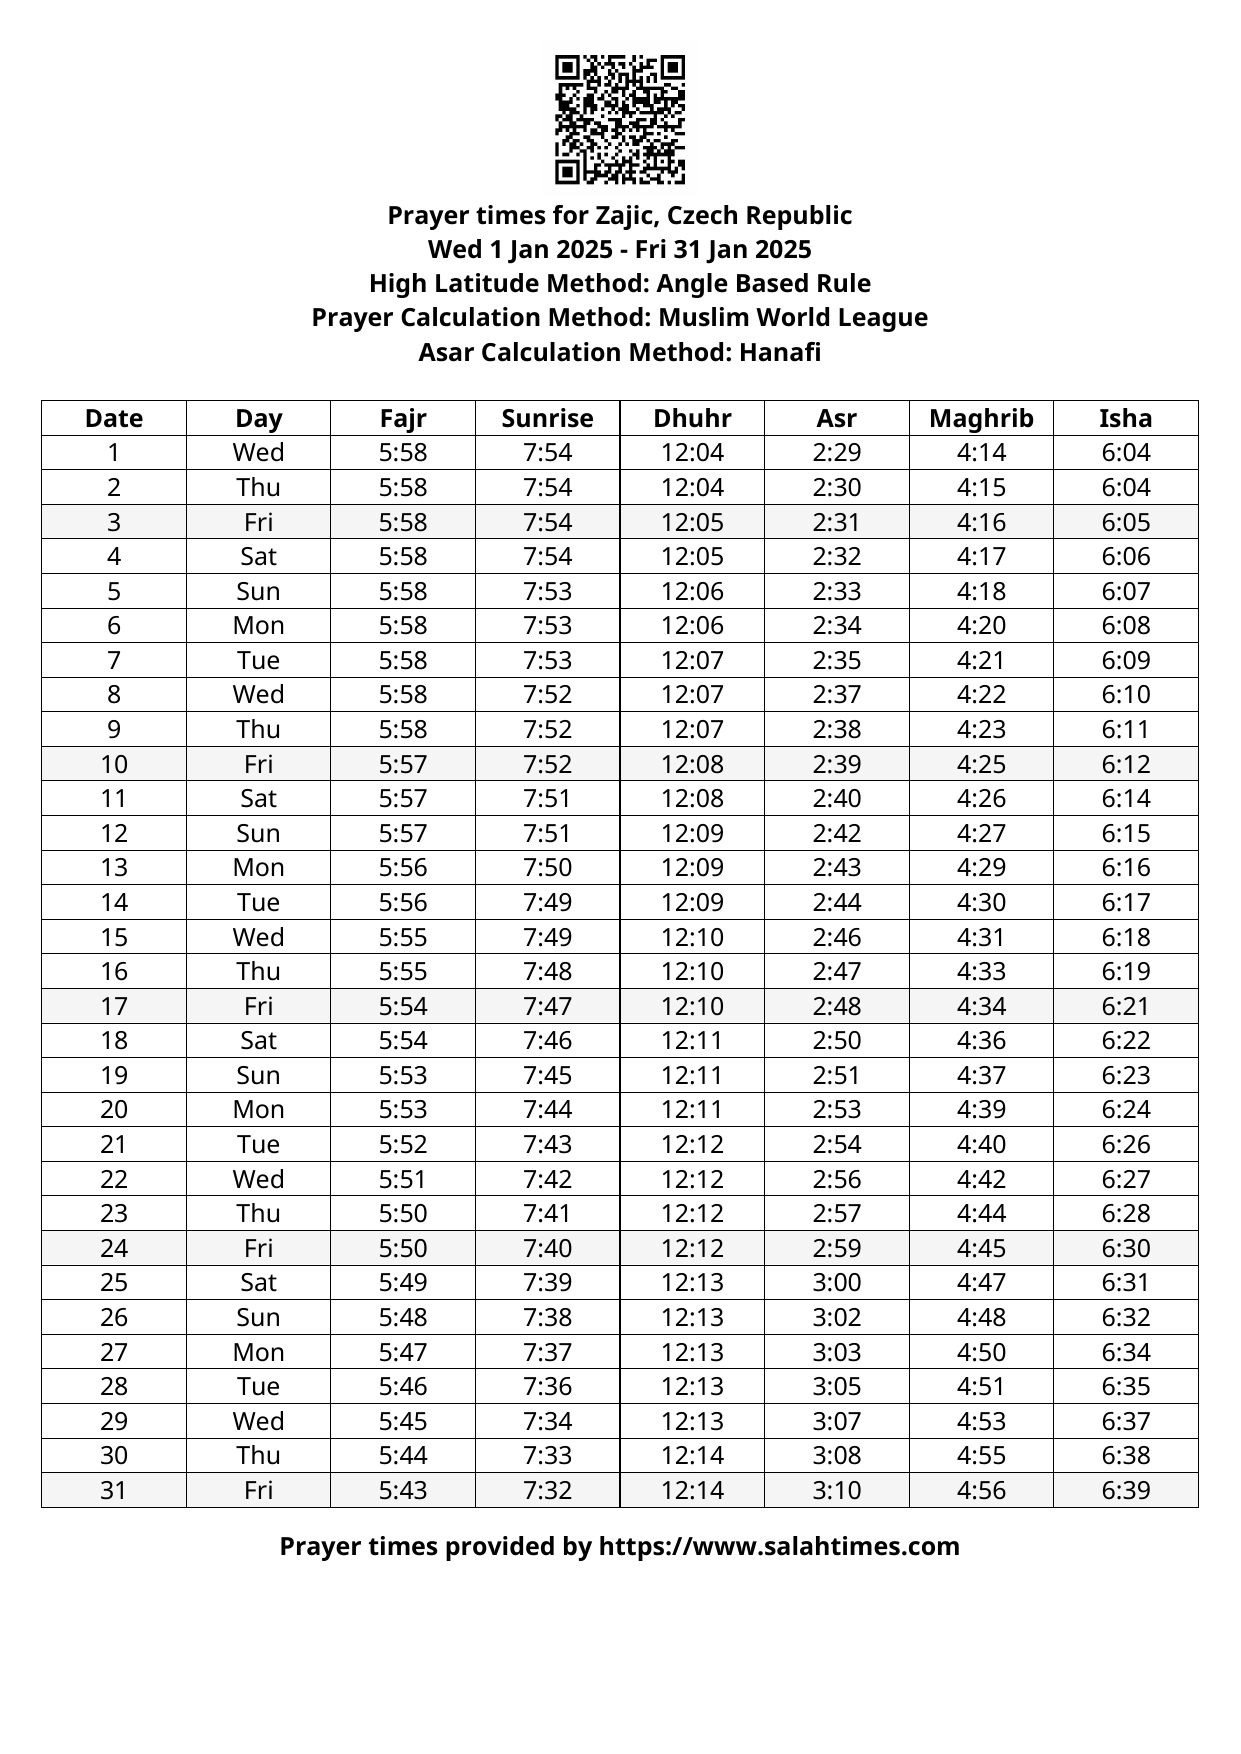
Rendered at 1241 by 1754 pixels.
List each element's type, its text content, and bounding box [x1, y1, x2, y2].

table_cell Fri [187, 1231, 330, 1264]
table_header Isha [1054, 401, 1198, 434]
table_cell 4:53 [910, 1404, 1053, 1437]
table_cell 5:58 [331, 470, 475, 504]
table_cell 11 [42, 781, 186, 815]
table_cell 7:47 [476, 989, 619, 1022]
text Prayer times provided by https://www.salahtimes.com [42, 1528, 1198, 1563]
table_cell 12:14 [621, 1473, 764, 1507]
table_cell Wed [187, 920, 330, 953]
table_cell 5:54 [331, 1024, 475, 1057]
table_cell 5:45 [331, 1404, 475, 1437]
table_cell 6:17 [1054, 885, 1198, 919]
table_cell 5:58 [331, 712, 475, 746]
table_cell 7:52 [476, 712, 619, 746]
table_cell 5:50 [331, 1196, 475, 1230]
table_cell 12:05 [621, 505, 764, 538]
table_cell 19 [42, 1058, 186, 1092]
table_cell 12:11 [621, 1024, 764, 1057]
table_cell 6:12 [1054, 747, 1198, 780]
table_cell 4:20 [910, 609, 1053, 642]
table_cell 12:07 [621, 712, 764, 746]
text Prayer times for Zajic, Czech Republic [42, 198, 1198, 232]
table_cell 6:32 [1054, 1300, 1198, 1334]
table_cell Mon [187, 1093, 330, 1126]
table_cell 5:58 [331, 609, 475, 642]
text Prayer Calculation Method: Muslim World League [42, 300, 1198, 334]
table_cell 6:34 [1054, 1335, 1198, 1368]
table_cell 4:30 [910, 885, 1053, 919]
table_cell 7:45 [476, 1058, 619, 1092]
table_cell 5:50 [331, 1231, 475, 1264]
table_cell 5:57 [331, 816, 475, 849]
table_cell 7:53 [476, 609, 619, 642]
table_cell Tue [187, 1369, 330, 1403]
table_cell 7:51 [476, 816, 619, 849]
table_cell 4:17 [910, 539, 1053, 573]
table_cell 7:53 [476, 643, 619, 677]
table_cell Sat [187, 781, 330, 815]
table_cell 7:54 [476, 539, 619, 573]
table_cell 2:34 [765, 609, 909, 642]
table_cell 4 [42, 539, 186, 573]
table_cell 6:35 [1054, 1369, 1198, 1403]
table_cell 6:11 [1054, 712, 1198, 746]
table_cell 2:38 [765, 712, 909, 746]
table_cell 9 [42, 712, 186, 746]
table_cell 12:08 [621, 747, 764, 780]
table_cell 5 [42, 574, 186, 607]
table_cell 2:50 [765, 1024, 909, 1057]
table_cell 2:35 [765, 643, 909, 677]
table_cell Fri [187, 1473, 330, 1507]
table_header Sunrise [476, 401, 619, 434]
table_cell 7 [42, 643, 186, 677]
table_cell Mon [187, 851, 330, 884]
table_cell 4:22 [910, 678, 1053, 711]
table_cell 2:57 [765, 1196, 909, 1230]
table_header Day [187, 401, 330, 434]
table_cell Thu [187, 1196, 330, 1230]
table_cell 5:56 [331, 885, 475, 919]
table_cell Sun [187, 574, 330, 607]
table_cell 20 [42, 1093, 186, 1126]
text High Latitude Method: Angle Based Rule [42, 266, 1198, 300]
table_cell 7:33 [476, 1439, 619, 1472]
table_cell 12:13 [621, 1300, 764, 1334]
table_cell 2 [42, 470, 186, 504]
table_cell Mon [187, 609, 330, 642]
table_cell 12:11 [621, 1058, 764, 1092]
table_cell 3:10 [765, 1473, 909, 1507]
table_cell 3:03 [765, 1335, 909, 1368]
table_cell 6:10 [1054, 678, 1198, 711]
table_cell 6:39 [1054, 1473, 1198, 1507]
table_cell 7:52 [476, 747, 619, 780]
table_cell 2:30 [765, 470, 909, 504]
table_cell 5:58 [331, 643, 475, 677]
table_cell 2:53 [765, 1093, 909, 1126]
table_cell 5:47 [331, 1335, 475, 1368]
table_cell 31 [42, 1473, 186, 1507]
table_cell 2:37 [765, 678, 909, 711]
table_cell 6:04 [1054, 436, 1198, 469]
table_cell 7:32 [476, 1473, 619, 1507]
table_cell 7:43 [476, 1127, 619, 1161]
table_cell 6:27 [1054, 1162, 1198, 1195]
text Wed 1 Jan 2025 - Fri 31 Jan 2025 [42, 232, 1198, 266]
table_cell 2:31 [765, 505, 909, 538]
table_cell 6:08 [1054, 609, 1198, 642]
table_cell 3:05 [765, 1369, 909, 1403]
table_cell 4:42 [910, 1162, 1053, 1195]
table_cell 12:13 [621, 1369, 764, 1403]
table_cell 4:51 [910, 1369, 1053, 1403]
table_cell 6:21 [1054, 989, 1198, 1022]
table_cell Fri [187, 989, 330, 1022]
table_cell Tue [187, 643, 330, 677]
table_cell 4:33 [910, 954, 1053, 988]
table_cell 4:21 [910, 643, 1053, 677]
table_cell 12:13 [621, 1266, 764, 1299]
table_cell 6:14 [1054, 781, 1198, 815]
table_cell 26 [42, 1300, 186, 1334]
table_header Date [42, 401, 186, 434]
table_cell 2:39 [765, 747, 909, 780]
table_cell 5:58 [331, 539, 475, 573]
table_cell Sun [187, 1300, 330, 1334]
table_cell 12:07 [621, 643, 764, 677]
table_cell 5:43 [331, 1473, 475, 1507]
table_cell 5:46 [331, 1369, 475, 1403]
table_cell 12:09 [621, 816, 764, 849]
table_cell 1 [42, 436, 186, 469]
table_cell 2:33 [765, 574, 909, 607]
table_cell 8 [42, 678, 186, 711]
table_cell 6:18 [1054, 920, 1198, 953]
table_cell 12:04 [621, 436, 764, 469]
table_cell 12:04 [621, 470, 764, 504]
table_cell Wed [187, 678, 330, 711]
table_cell 2:42 [765, 816, 909, 849]
table_cell 7:42 [476, 1162, 619, 1195]
table_header Maghrib [910, 401, 1053, 434]
table_cell 12:05 [621, 539, 764, 573]
table_cell 12:12 [621, 1127, 764, 1161]
table_cell 5:51 [331, 1162, 475, 1195]
table_cell 15 [42, 920, 186, 953]
table_cell 27 [42, 1335, 186, 1368]
table_cell Sun [187, 816, 330, 849]
table_cell 4:50 [910, 1335, 1053, 1368]
table_cell Mon [187, 1335, 330, 1368]
table_cell 16 [42, 954, 186, 988]
table_cell 25 [42, 1266, 186, 1299]
table_cell 30 [42, 1439, 186, 1472]
table_cell 5:58 [331, 678, 475, 711]
table_cell Tue [187, 885, 330, 919]
table_cell 12:14 [621, 1439, 764, 1472]
table_cell 4:45 [910, 1231, 1053, 1264]
table_cell 3:00 [765, 1266, 909, 1299]
table_cell 6:37 [1054, 1404, 1198, 1437]
table_cell 7:50 [476, 851, 619, 884]
picture [542, 41, 699, 198]
table_cell Thu [187, 954, 330, 988]
table_cell 2:44 [765, 885, 909, 919]
table_cell 12:07 [621, 678, 764, 711]
table_cell 6 [42, 609, 186, 642]
table_cell 7:40 [476, 1231, 619, 1264]
table_cell Tue [187, 1127, 330, 1161]
table_cell 6:31 [1054, 1266, 1198, 1299]
table_cell 14 [42, 885, 186, 919]
table_cell 22 [42, 1162, 186, 1195]
table_cell 6:06 [1054, 539, 1198, 573]
table_cell 5:58 [331, 436, 475, 469]
table_cell 21 [42, 1127, 186, 1161]
table_cell 2:40 [765, 781, 909, 815]
table_cell 7:46 [476, 1024, 619, 1057]
table_cell 6:38 [1054, 1439, 1198, 1472]
table_cell Thu [187, 712, 330, 746]
table_cell 3 [42, 505, 186, 538]
table_cell 6:04 [1054, 470, 1198, 504]
table_cell 4:34 [910, 989, 1053, 1022]
table_cell 6:15 [1054, 816, 1198, 849]
table_cell 6:23 [1054, 1058, 1198, 1092]
table_cell 7:44 [476, 1093, 619, 1126]
table_header Asr [765, 401, 909, 434]
table_cell 12:10 [621, 954, 764, 988]
table_cell 5:44 [331, 1439, 475, 1472]
table_cell 4:16 [910, 505, 1053, 538]
table_cell 2:47 [765, 954, 909, 988]
table_cell 4:25 [910, 747, 1053, 780]
table_cell 5:49 [331, 1266, 475, 1299]
table_cell 6:09 [1054, 643, 1198, 677]
table_cell 4:27 [910, 816, 1053, 849]
table_cell 6:07 [1054, 574, 1198, 607]
table_cell 7:51 [476, 781, 619, 815]
table_cell 4:39 [910, 1093, 1053, 1126]
table_cell 4:23 [910, 712, 1053, 746]
table_cell 4:37 [910, 1058, 1053, 1092]
table_cell 12:06 [621, 609, 764, 642]
table_cell 2:59 [765, 1231, 909, 1264]
table_cell 4:56 [910, 1473, 1053, 1507]
table_cell 12:08 [621, 781, 764, 815]
table_cell 6:28 [1054, 1196, 1198, 1230]
table_cell 12:10 [621, 989, 764, 1022]
table_cell 5:55 [331, 920, 475, 953]
table_cell 23 [42, 1196, 186, 1230]
table_cell 5:56 [331, 851, 475, 884]
table_cell Wed [187, 1404, 330, 1437]
table_cell 7:53 [476, 574, 619, 607]
table_cell 7:52 [476, 678, 619, 711]
table_cell 5:54 [331, 989, 475, 1022]
table_cell 4:14 [910, 436, 1053, 469]
table_cell 2:29 [765, 436, 909, 469]
table_cell 7:36 [476, 1369, 619, 1403]
table_cell 4:26 [910, 781, 1053, 815]
table_cell Sat [187, 1024, 330, 1057]
table_cell 6:16 [1054, 851, 1198, 884]
table_cell Thu [187, 470, 330, 504]
table_cell 10 [42, 747, 186, 780]
table_cell Sun [187, 1058, 330, 1092]
table_cell 12:06 [621, 574, 764, 607]
table_cell 4:31 [910, 920, 1053, 953]
table_cell 12:11 [621, 1093, 764, 1126]
table_cell 6:26 [1054, 1127, 1198, 1161]
table_cell 2:32 [765, 539, 909, 573]
table_cell 12:10 [621, 920, 764, 953]
table_cell 7:37 [476, 1335, 619, 1368]
table_cell 3:08 [765, 1439, 909, 1472]
table_cell 5:48 [331, 1300, 475, 1334]
table_cell 12:12 [621, 1196, 764, 1230]
table_cell 5:55 [331, 954, 475, 988]
table_cell Wed [187, 436, 330, 469]
text Asar Calculation Method: Hanafi [42, 334, 1198, 368]
table_cell 24 [42, 1231, 186, 1264]
table_cell 4:55 [910, 1439, 1053, 1472]
table_cell 12:13 [621, 1404, 764, 1437]
table_cell Thu [187, 1439, 330, 1472]
table_cell 6:30 [1054, 1231, 1198, 1264]
table_cell 7:54 [476, 470, 619, 504]
table_cell 2:43 [765, 851, 909, 884]
table_cell 4:36 [910, 1024, 1053, 1057]
table_cell 7:49 [476, 885, 619, 919]
table_cell 7:48 [476, 954, 619, 988]
table_cell 7:39 [476, 1266, 619, 1299]
table_cell 13 [42, 851, 186, 884]
table_cell 5:53 [331, 1058, 475, 1092]
table_cell 3:07 [765, 1404, 909, 1437]
table_cell 5:57 [331, 781, 475, 815]
table_cell 7:49 [476, 920, 619, 953]
table_cell 12:09 [621, 851, 764, 884]
table_cell 2:56 [765, 1162, 909, 1195]
table_cell 4:29 [910, 851, 1053, 884]
table_cell 4:15 [910, 470, 1053, 504]
table_header Fajr [331, 401, 475, 434]
table_cell 7:54 [476, 436, 619, 469]
table_cell Fri [187, 505, 330, 538]
table_cell 4:44 [910, 1196, 1053, 1230]
table_cell Fri [187, 747, 330, 780]
table_cell 29 [42, 1404, 186, 1437]
table_cell 4:47 [910, 1266, 1053, 1299]
table_cell Sat [187, 1266, 330, 1299]
table_header Dhuhr [621, 401, 764, 434]
table_cell 12:09 [621, 885, 764, 919]
table_cell 7:41 [476, 1196, 619, 1230]
table_cell 5:53 [331, 1093, 475, 1126]
table_cell 4:18 [910, 574, 1053, 607]
table_cell 6:19 [1054, 954, 1198, 988]
table_cell 12:13 [621, 1335, 764, 1368]
table_cell 2:51 [765, 1058, 909, 1092]
table_cell Sat [187, 539, 330, 573]
table_cell 5:58 [331, 574, 475, 607]
table_cell 7:38 [476, 1300, 619, 1334]
table_cell 6:05 [1054, 505, 1198, 538]
table_cell 12:12 [621, 1231, 764, 1264]
table_cell 28 [42, 1369, 186, 1403]
table_cell Wed [187, 1162, 330, 1195]
table_cell 4:48 [910, 1300, 1053, 1334]
table_cell 18 [42, 1024, 186, 1057]
table_cell 6:24 [1054, 1093, 1198, 1126]
table_cell 7:54 [476, 505, 619, 538]
table_cell 3:02 [765, 1300, 909, 1334]
table_cell 12 [42, 816, 186, 849]
table_cell 6:22 [1054, 1024, 1198, 1057]
table_cell 2:46 [765, 920, 909, 953]
table_cell 5:57 [331, 747, 475, 780]
table_cell 4:40 [910, 1127, 1053, 1161]
table_cell 12:12 [621, 1162, 764, 1195]
table_cell 5:58 [331, 505, 475, 538]
table_cell 5:52 [331, 1127, 475, 1161]
table_cell 7:34 [476, 1404, 619, 1437]
table_cell 2:54 [765, 1127, 909, 1161]
table_cell 2:48 [765, 989, 909, 1022]
table_cell 17 [42, 989, 186, 1022]
